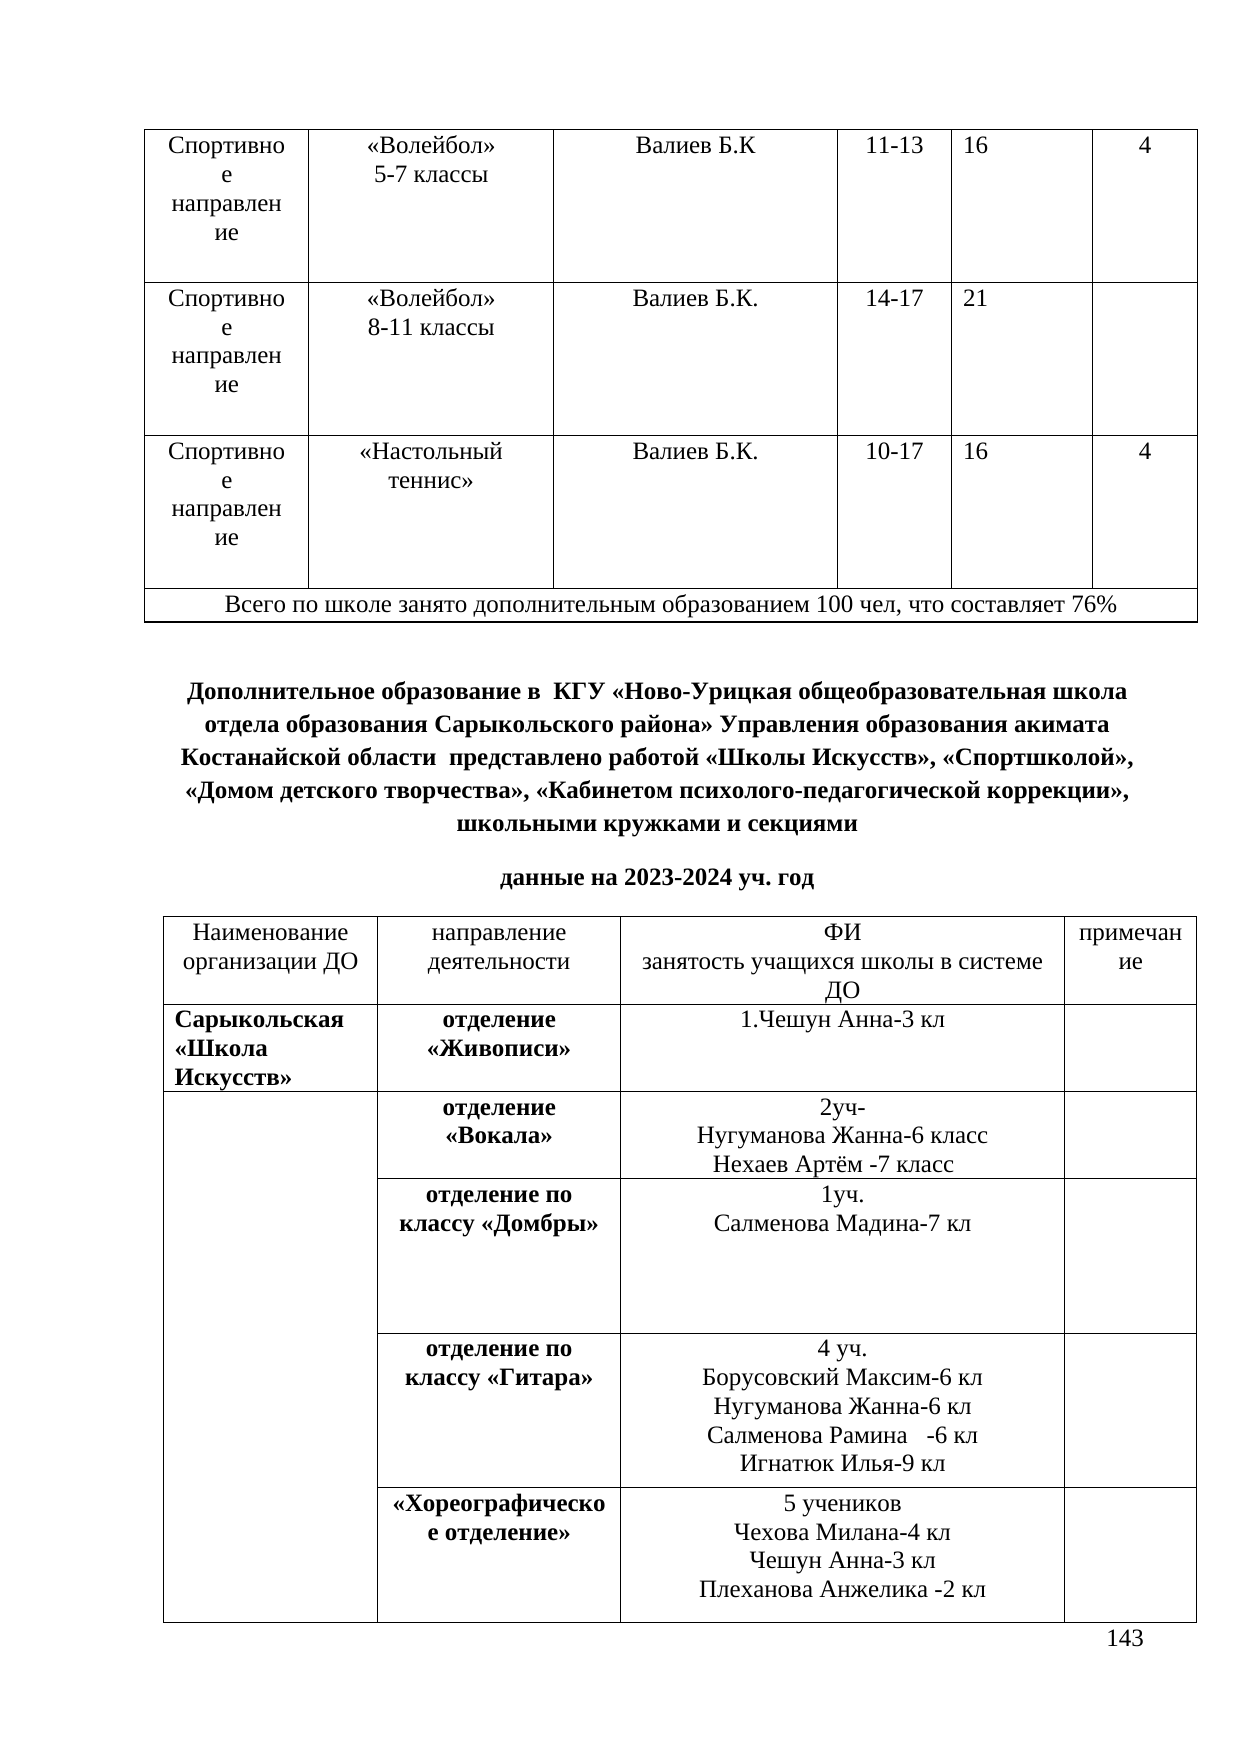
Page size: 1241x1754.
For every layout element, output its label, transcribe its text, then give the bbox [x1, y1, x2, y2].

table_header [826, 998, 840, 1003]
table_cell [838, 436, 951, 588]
text Дополнительное образование в КГУ «Ново-Урицкая общеобразовательная школа отдела образования Сарыкольского района» Управления образования акимата Костанайской области представлено работой «Школы Искусств», «Спортшколой», «Домом детского творчества», «Кабинетом психолого-педагогической коррекции», школьными кружками и секциями [162, 676, 1152, 837]
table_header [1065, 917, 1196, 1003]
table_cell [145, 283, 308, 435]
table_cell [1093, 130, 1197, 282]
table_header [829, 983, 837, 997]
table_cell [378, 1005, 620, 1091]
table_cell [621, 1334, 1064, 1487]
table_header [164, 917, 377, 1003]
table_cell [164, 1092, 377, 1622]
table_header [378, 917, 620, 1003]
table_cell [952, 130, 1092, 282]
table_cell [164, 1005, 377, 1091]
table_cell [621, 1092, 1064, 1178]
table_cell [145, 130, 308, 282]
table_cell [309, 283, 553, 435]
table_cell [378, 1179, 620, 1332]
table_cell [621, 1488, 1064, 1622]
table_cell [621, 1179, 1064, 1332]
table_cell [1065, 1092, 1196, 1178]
text данные на 2023-2024 уч. год [162, 862, 1152, 891]
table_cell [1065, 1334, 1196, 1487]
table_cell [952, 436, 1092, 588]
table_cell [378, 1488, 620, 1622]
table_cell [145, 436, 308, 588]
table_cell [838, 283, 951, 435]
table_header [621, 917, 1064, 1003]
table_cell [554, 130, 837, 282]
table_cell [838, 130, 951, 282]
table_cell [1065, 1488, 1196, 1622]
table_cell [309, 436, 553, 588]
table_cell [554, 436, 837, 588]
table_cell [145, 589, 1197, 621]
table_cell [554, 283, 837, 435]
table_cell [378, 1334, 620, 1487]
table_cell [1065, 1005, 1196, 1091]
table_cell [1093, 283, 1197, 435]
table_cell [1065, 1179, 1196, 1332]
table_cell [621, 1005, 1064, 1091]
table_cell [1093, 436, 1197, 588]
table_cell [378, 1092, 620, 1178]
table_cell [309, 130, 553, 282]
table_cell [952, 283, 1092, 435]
